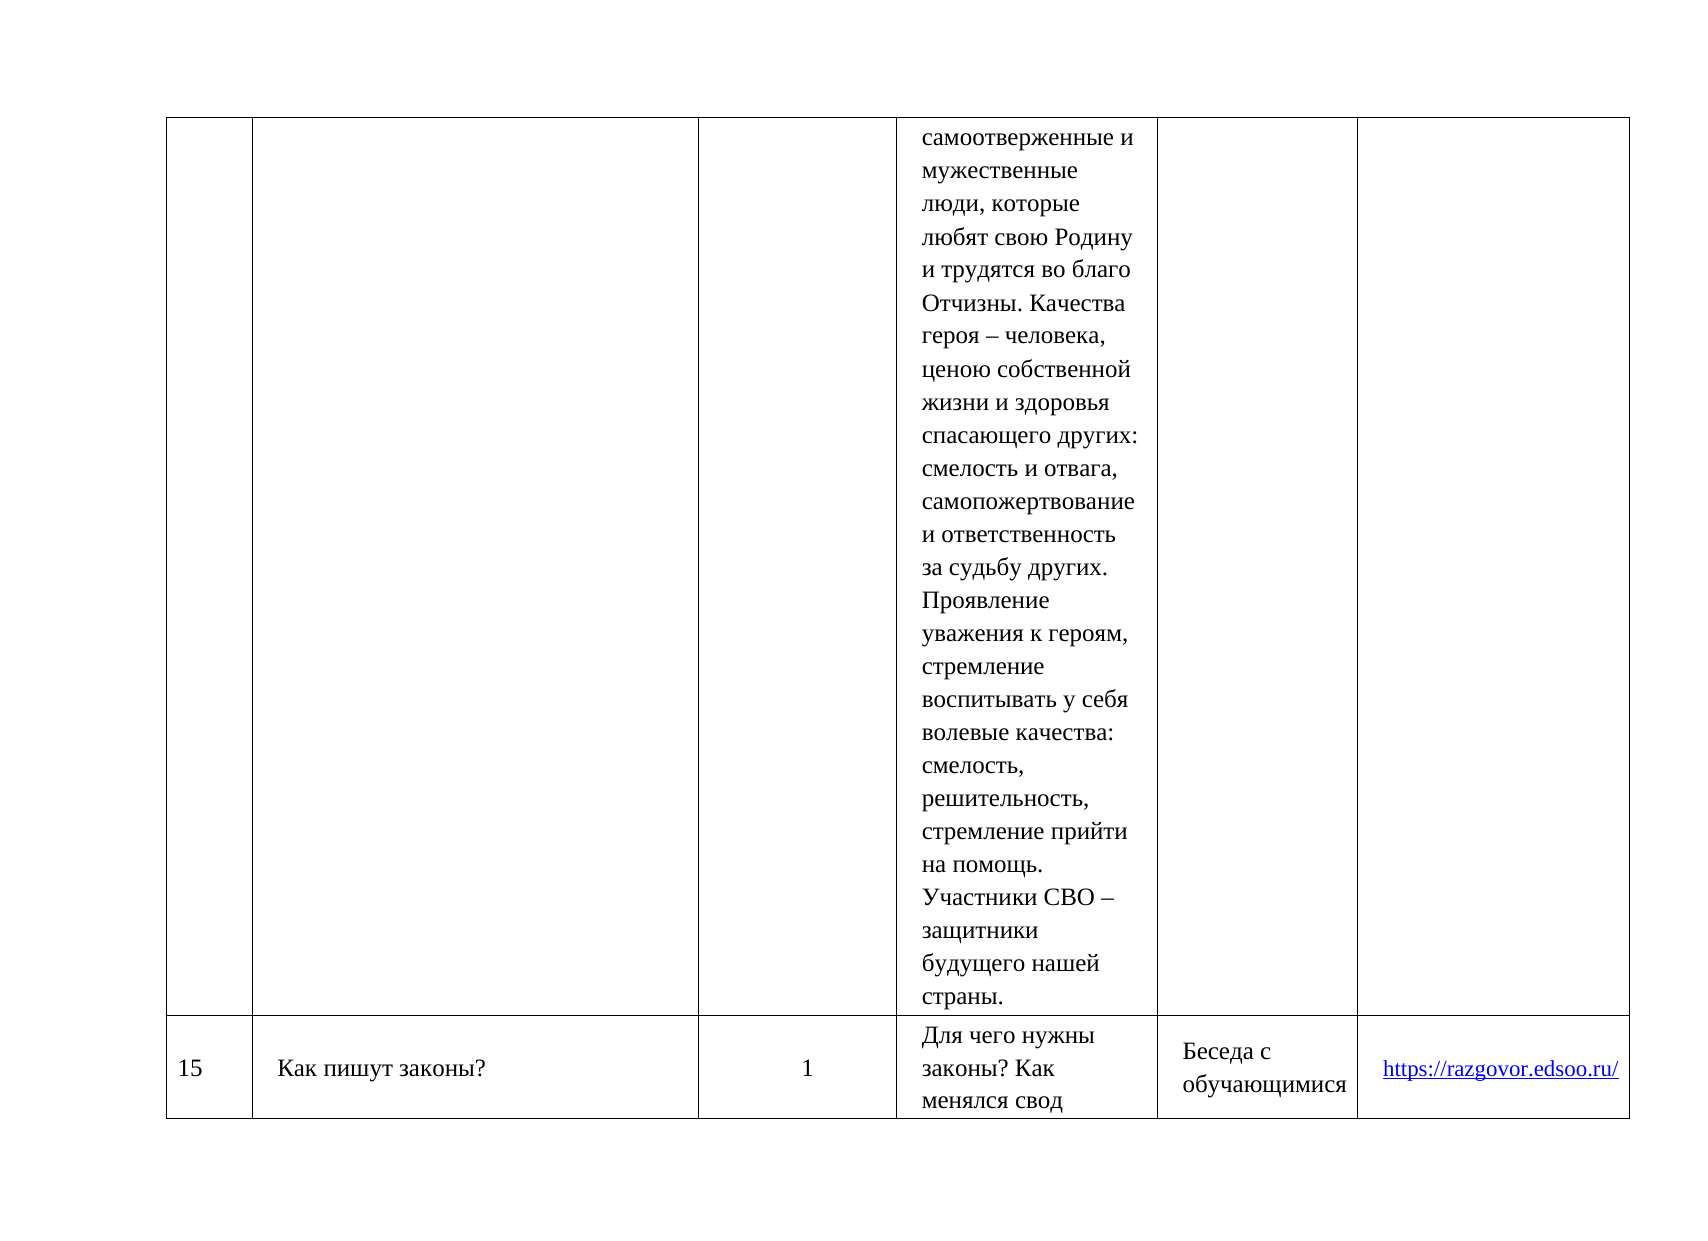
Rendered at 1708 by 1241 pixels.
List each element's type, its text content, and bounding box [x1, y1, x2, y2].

table_header [1158, 118, 1357, 1015]
table_header [699, 118, 896, 1015]
table_header [253, 118, 698, 1015]
table_header самоотверженные и мужественные люди, которые любят свою Родину и трудятся во благо Отчизны. Качества героя – человека, ценою собственной жизни и здоровья спасающего других: смелость и отвага, самопожертвование и ответственность за судьбу других. Проявление уважения к героям, стремление воспитывать у себя волевые качества: смелость, решительность, стремление прийти на помощь. Участники СВО – защитники будущего нашей страны. [897, 118, 1157, 1015]
table_cell 15 [167, 1016, 252, 1118]
table_header [167, 118, 252, 1015]
table_cell 1 [699, 1016, 896, 1118]
table_cell Как пишут законы? [253, 1016, 698, 1118]
table_cell Для чего нужны законы? Как менялся свод [897, 1016, 1157, 1118]
table_cell Беседа с обучающимися [1158, 1016, 1357, 1118]
table_cell https://razgovor.edsoo.ru/ [1358, 1016, 1629, 1118]
table_header [1358, 118, 1629, 1015]
